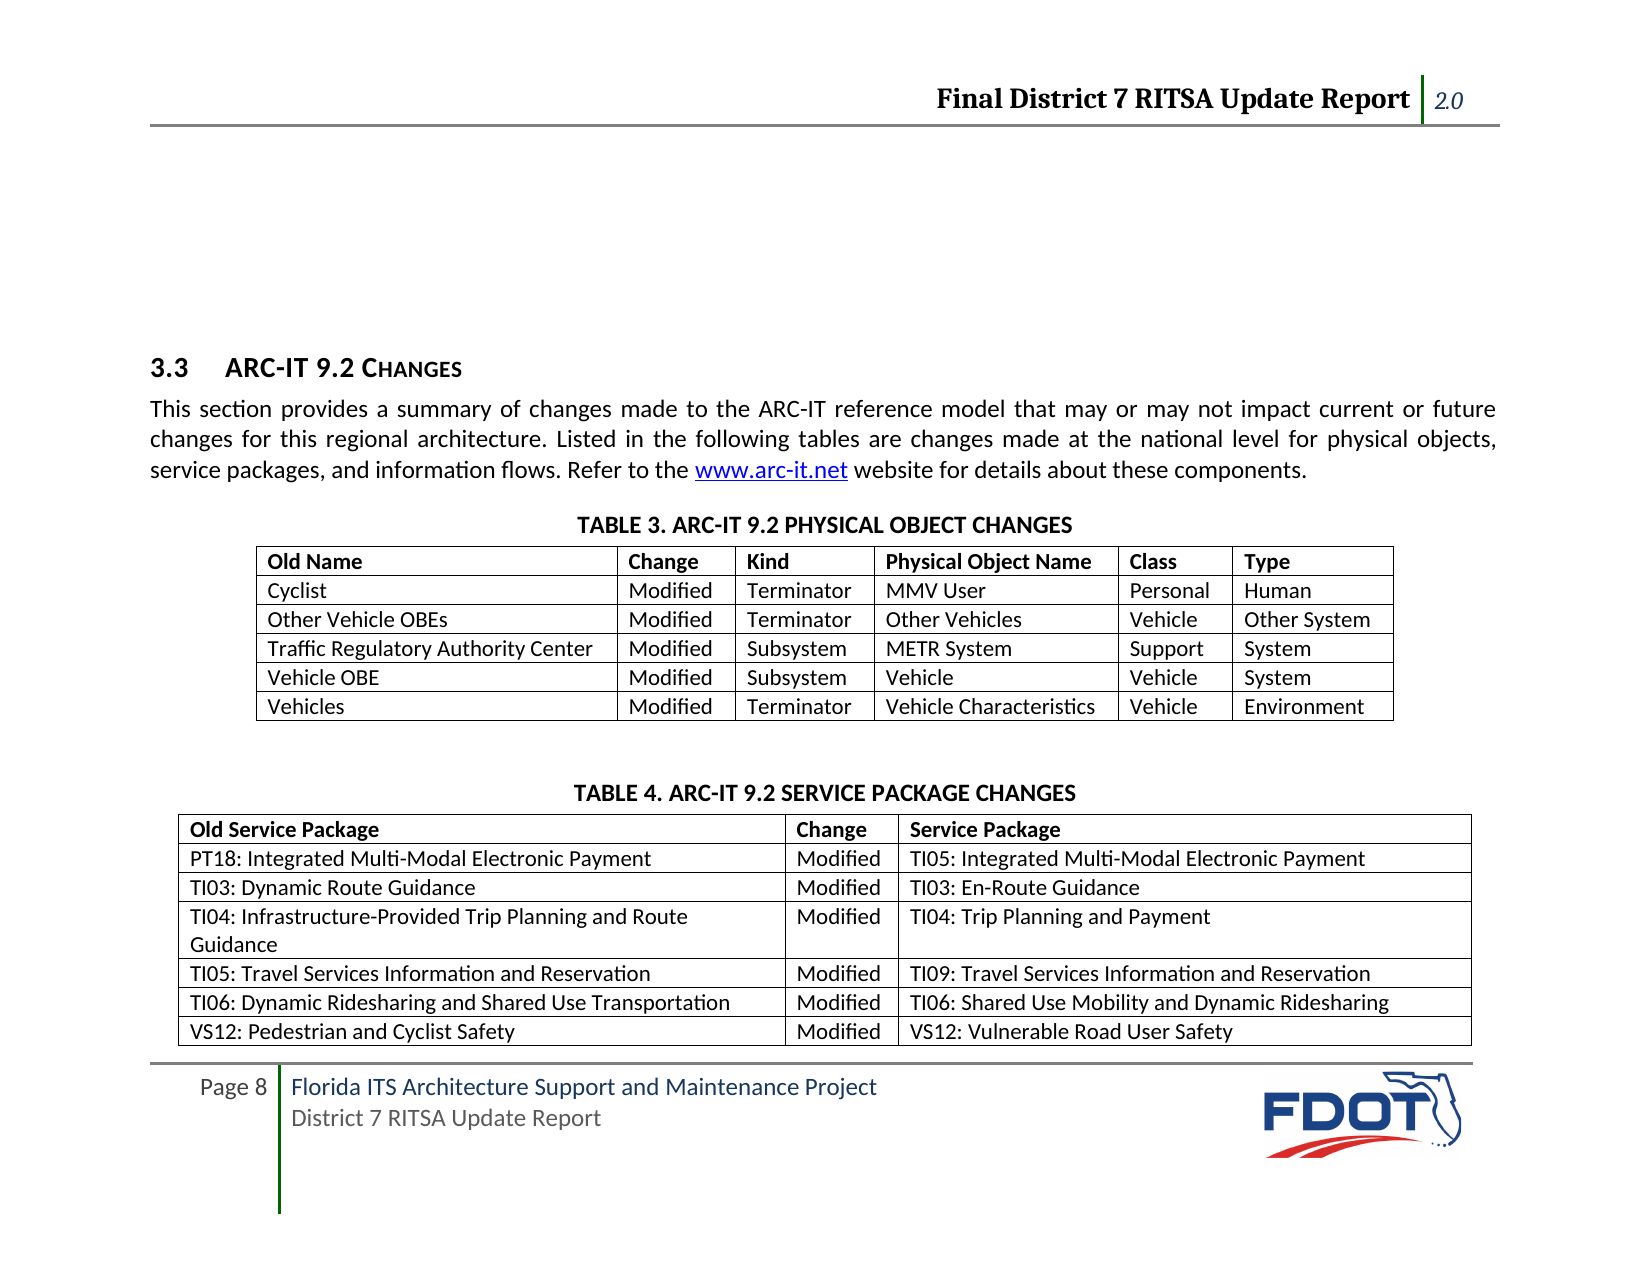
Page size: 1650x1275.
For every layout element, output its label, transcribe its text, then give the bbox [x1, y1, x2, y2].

table_header Type [1233, 547, 1393, 575]
table_header Class [1119, 547, 1232, 575]
table_cell VS12: Pedestrian and Cyclist Safety [179, 1017, 785, 1045]
table_header Physical Object Name [875, 547, 1118, 575]
table_cell Other Vehicle OBEs [257, 605, 617, 633]
table_cell TI06: Shared Use Mobility and Dynamic Ridesharing [899, 988, 1471, 1016]
table_cell Subsystem [736, 663, 874, 691]
table_cell Vehicle Characteristics [875, 692, 1118, 720]
table_cell Modified [786, 873, 898, 901]
table_cell TI05: Integrated Multi-Modal Electronic Payment [899, 844, 1471, 872]
table_header Service Package [899, 815, 1471, 843]
table_cell TI06: Dynamic Ridesharing and Shared Use Transportation [179, 988, 785, 1016]
table_cell Modified [618, 692, 735, 720]
table_cell System [1233, 663, 1393, 691]
table_cell Vehicle [1119, 692, 1232, 720]
table_cell Modified [618, 605, 735, 633]
table_cell VS12: Vulnerable Road User Safety [899, 1017, 1471, 1045]
table_header Old Service Package [179, 815, 785, 843]
table_cell Traffic Regulatory Authority Center [257, 634, 617, 662]
table_cell TI04: Infrastructure-Provided Trip Planning and Route Guidance [179, 902, 785, 958]
table_cell Modified [618, 576, 735, 604]
table_cell Modified [618, 663, 735, 691]
table_header Change [618, 547, 735, 575]
table_cell Cyclist [257, 576, 617, 604]
table_cell Vehicle [875, 663, 1118, 691]
table_cell Vehicle [1119, 605, 1232, 633]
table_cell Vehicles [257, 692, 617, 720]
table_header Kind [736, 547, 874, 575]
table_cell Terminator [736, 576, 874, 604]
table_cell Modified [786, 988, 898, 1016]
table_cell Subsystem [736, 634, 874, 662]
table_cell Modified [786, 959, 898, 987]
table_header Change [786, 815, 898, 843]
table_cell MMV User [875, 576, 1118, 604]
table_cell TI03: En-Route Guidance [899, 873, 1471, 901]
table_header Old Name [257, 547, 617, 575]
table_cell METR System [875, 634, 1118, 662]
text Table 4. ARC-IT 9.2 Service package Changes [150, 777, 1500, 807]
table_cell TI03: Dynamic Route Guidance [179, 873, 785, 901]
table_cell TI09: Travel Services Information and Reservation [899, 959, 1471, 987]
table_cell Modified [618, 634, 735, 662]
table_cell TI04: Trip Planning and Payment [899, 902, 1471, 958]
table_cell Other Vehicles [875, 605, 1118, 633]
table_cell TI05: Travel Services Information and Reservation [179, 959, 785, 987]
table_cell Modified [786, 902, 898, 958]
text This section provides a summary of changes made to the ARC-IT reference model that may or may not impact current or future changes for this regional architecture. Listed in the following tables are changes made at the national level for physical objects, service packages, and information flows. Refer to the www.arc-it.net website for details about these components. [150, 393, 1500, 484]
table_cell Vehicle [1119, 663, 1232, 691]
table_cell Other System [1233, 605, 1393, 633]
table_cell Human [1233, 576, 1393, 604]
table_cell Personal [1119, 576, 1232, 604]
table_cell PT18: Integrated Multi-Modal Electronic Payment [179, 844, 785, 872]
subtitle ARC-IT 9.2 Changes [150, 349, 1500, 384]
table_cell Modified [786, 1017, 898, 1045]
table_cell Support [1119, 634, 1232, 662]
table_cell Vehicle OBE [257, 663, 617, 691]
table_cell Environment [1233, 692, 1393, 720]
table_cell Modified [786, 844, 898, 872]
table_cell Terminator [736, 692, 874, 720]
table_cell System [1233, 634, 1393, 662]
table_cell Terminator [736, 605, 874, 633]
text Table 3. ARC-IT 9.2 Physical Object Changes [150, 509, 1500, 540]
